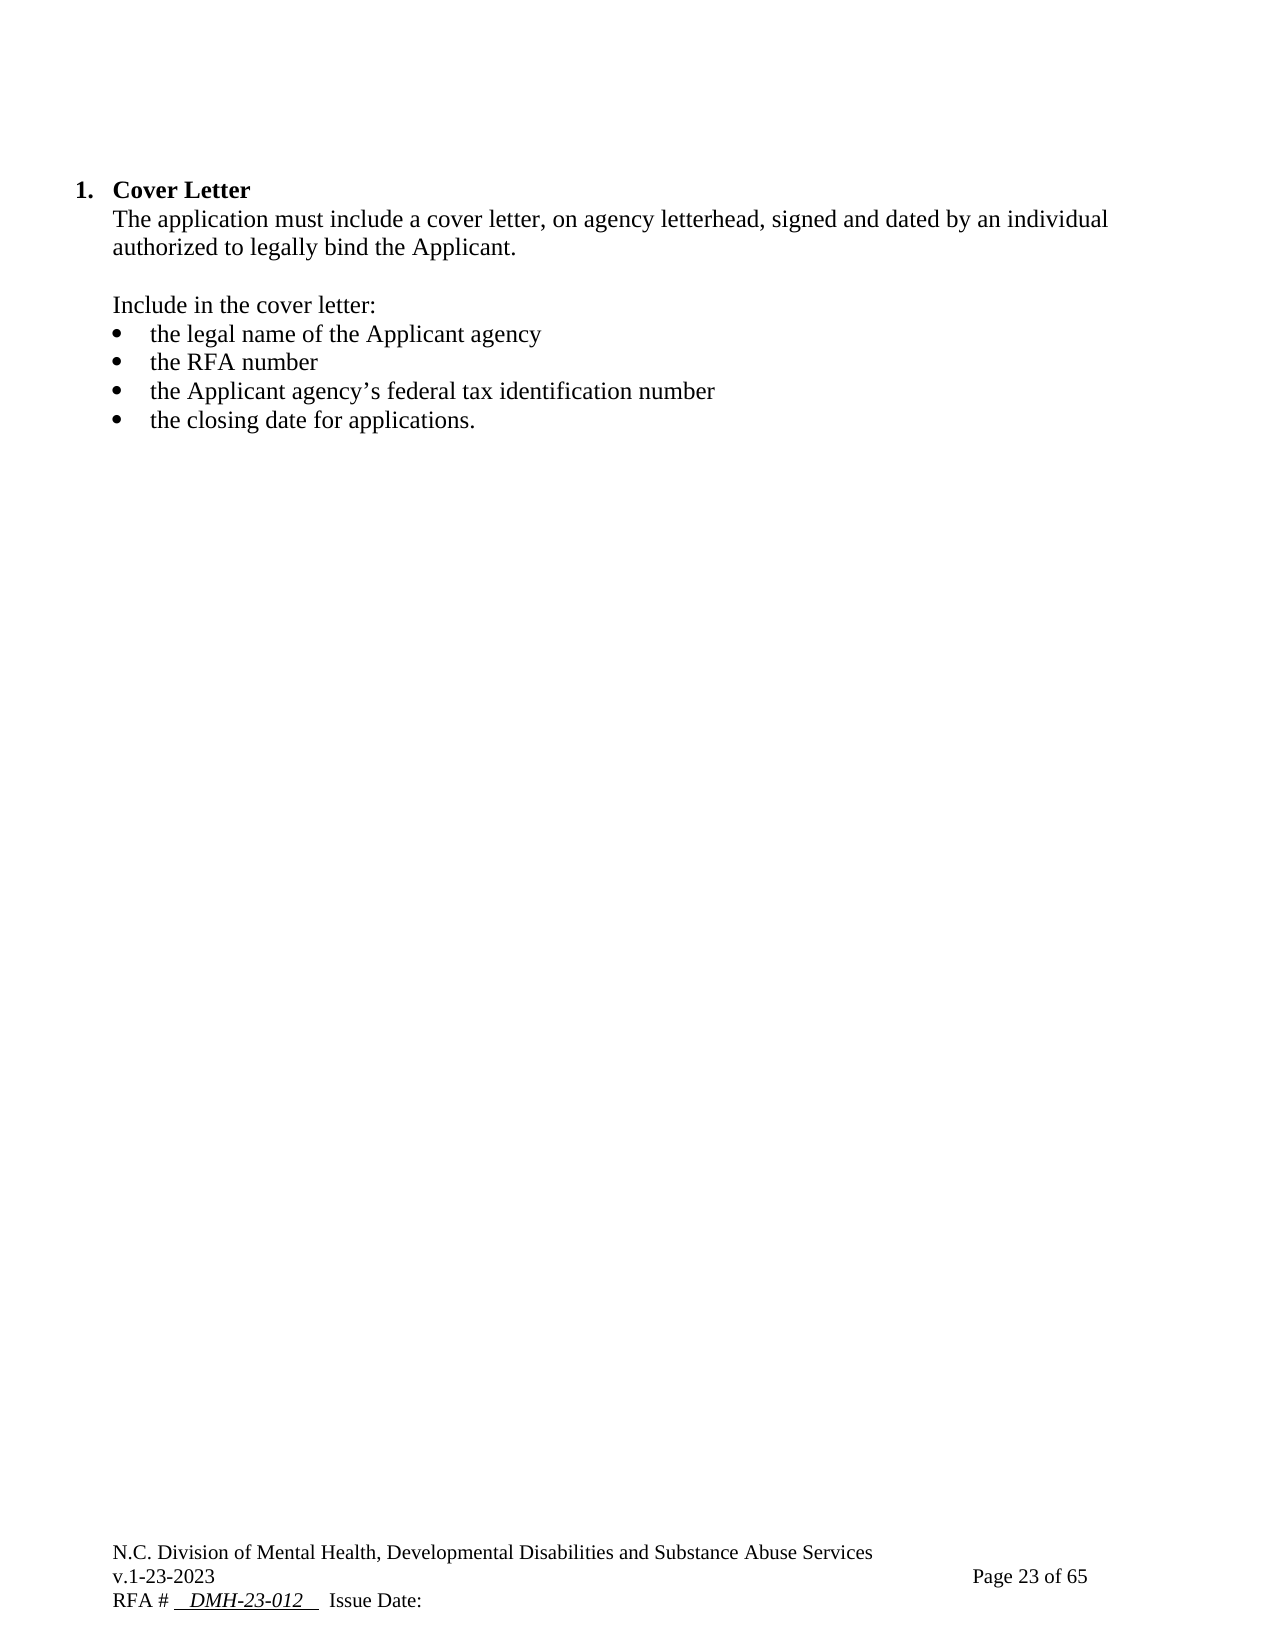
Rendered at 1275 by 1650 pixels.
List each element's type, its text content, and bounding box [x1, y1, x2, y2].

text Include in the cover letter: [112, 290, 1162, 319]
list the legal name of the Applicant agency [112, 319, 1162, 347]
text The application must include a cover letter, on agency letterhead, signed and dated by an individual authorized to legally bind the Applicant. [112, 204, 1162, 261]
list the RFA number [112, 347, 1162, 376]
subtitle Cover Letter [75, 175, 1162, 204]
list the closing date for applications. [112, 405, 1162, 434]
list the Applicant agency’s federal tax identification number [112, 376, 1162, 405]
